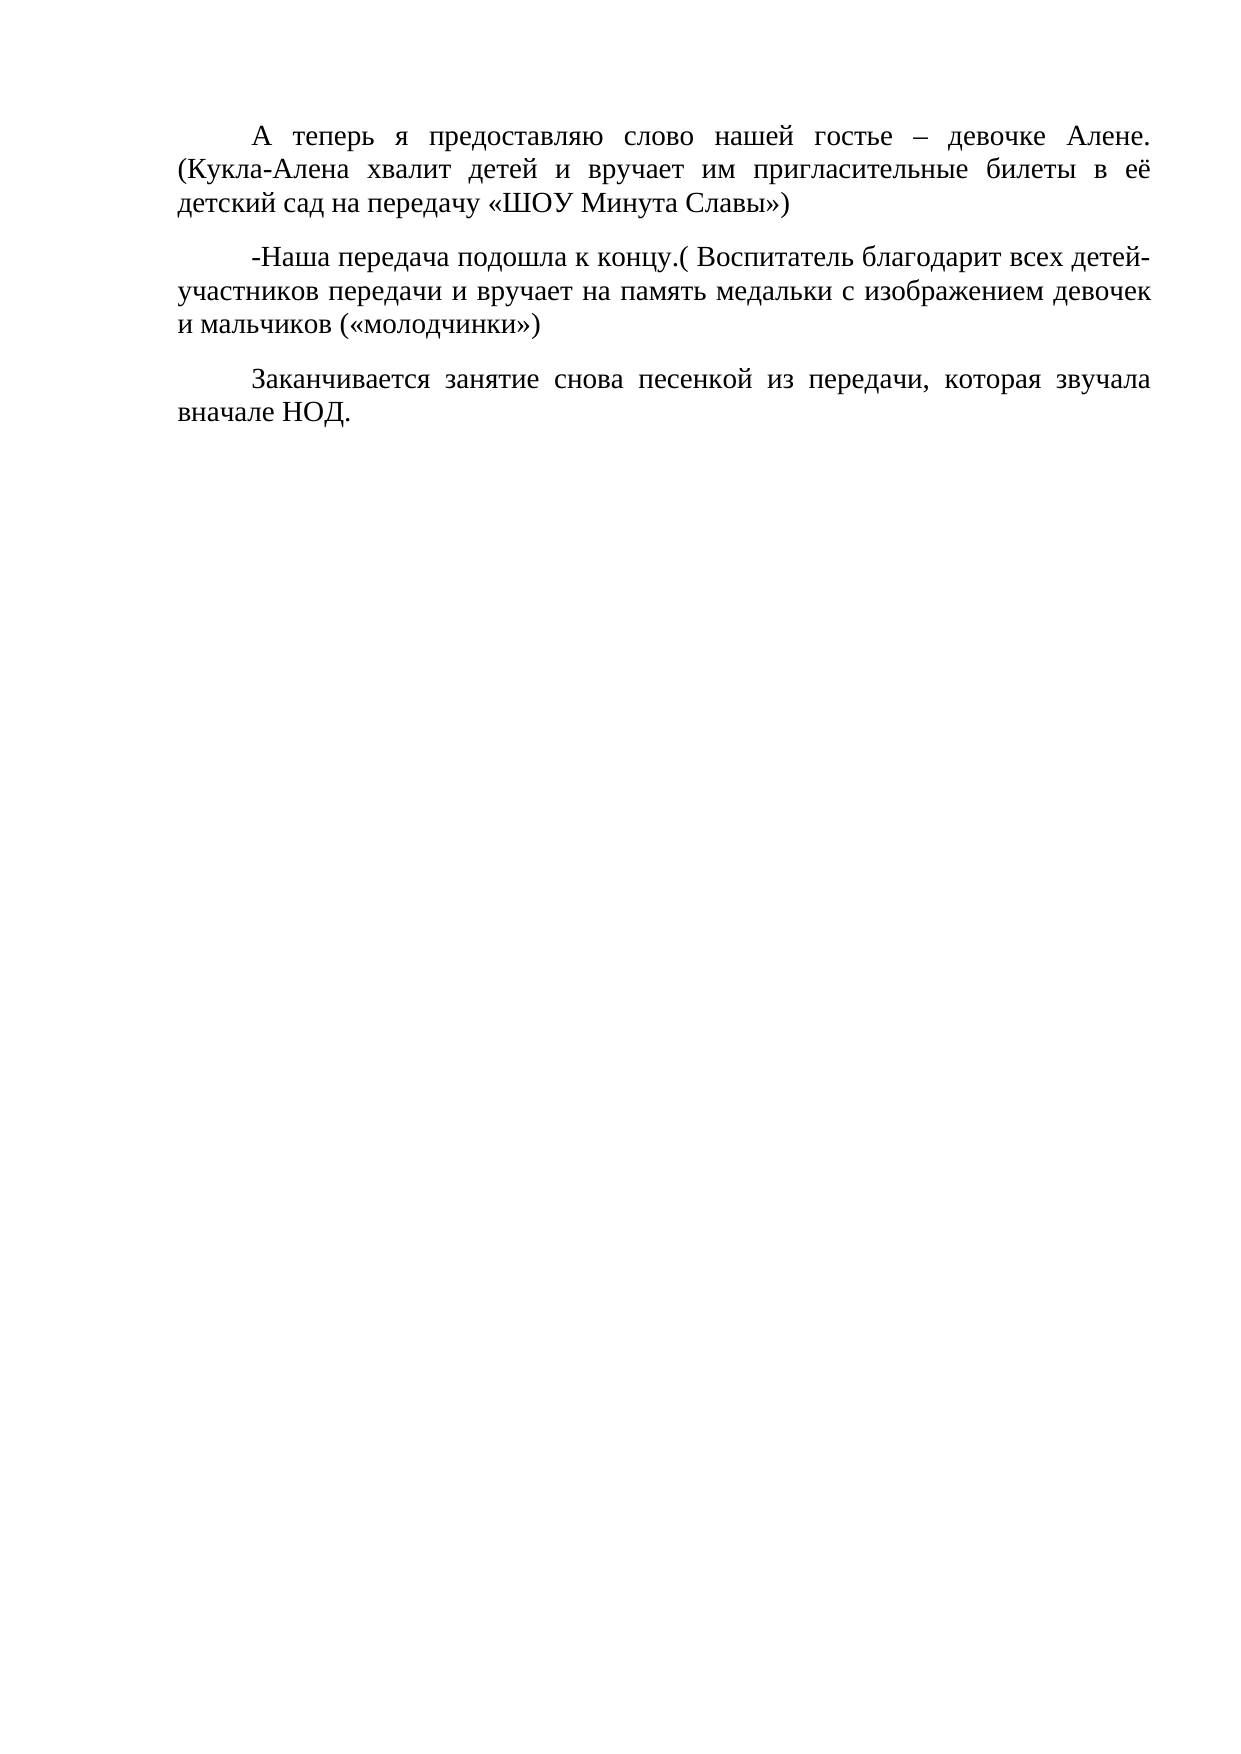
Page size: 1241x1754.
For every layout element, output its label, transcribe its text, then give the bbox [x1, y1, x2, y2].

text А теперь я предоставляю слово нашей гостье – девочке Алене. (Кукла-Алена хвалит детей и вручает им пригласительные билеты в её детский сад на передачу «ШОУ Минута Славы») [177, 118, 1152, 219]
text Заканчивается занятие снова песенкой из передачи, которая звучала вначале НОД. [177, 361, 1152, 428]
text -Наша передача подошла к концу.( Воспитатель благодарит всех детей- участников передачи и вручает на память медальки с изображением девочек и мальчиков («молодчинки») [177, 239, 1152, 340]
